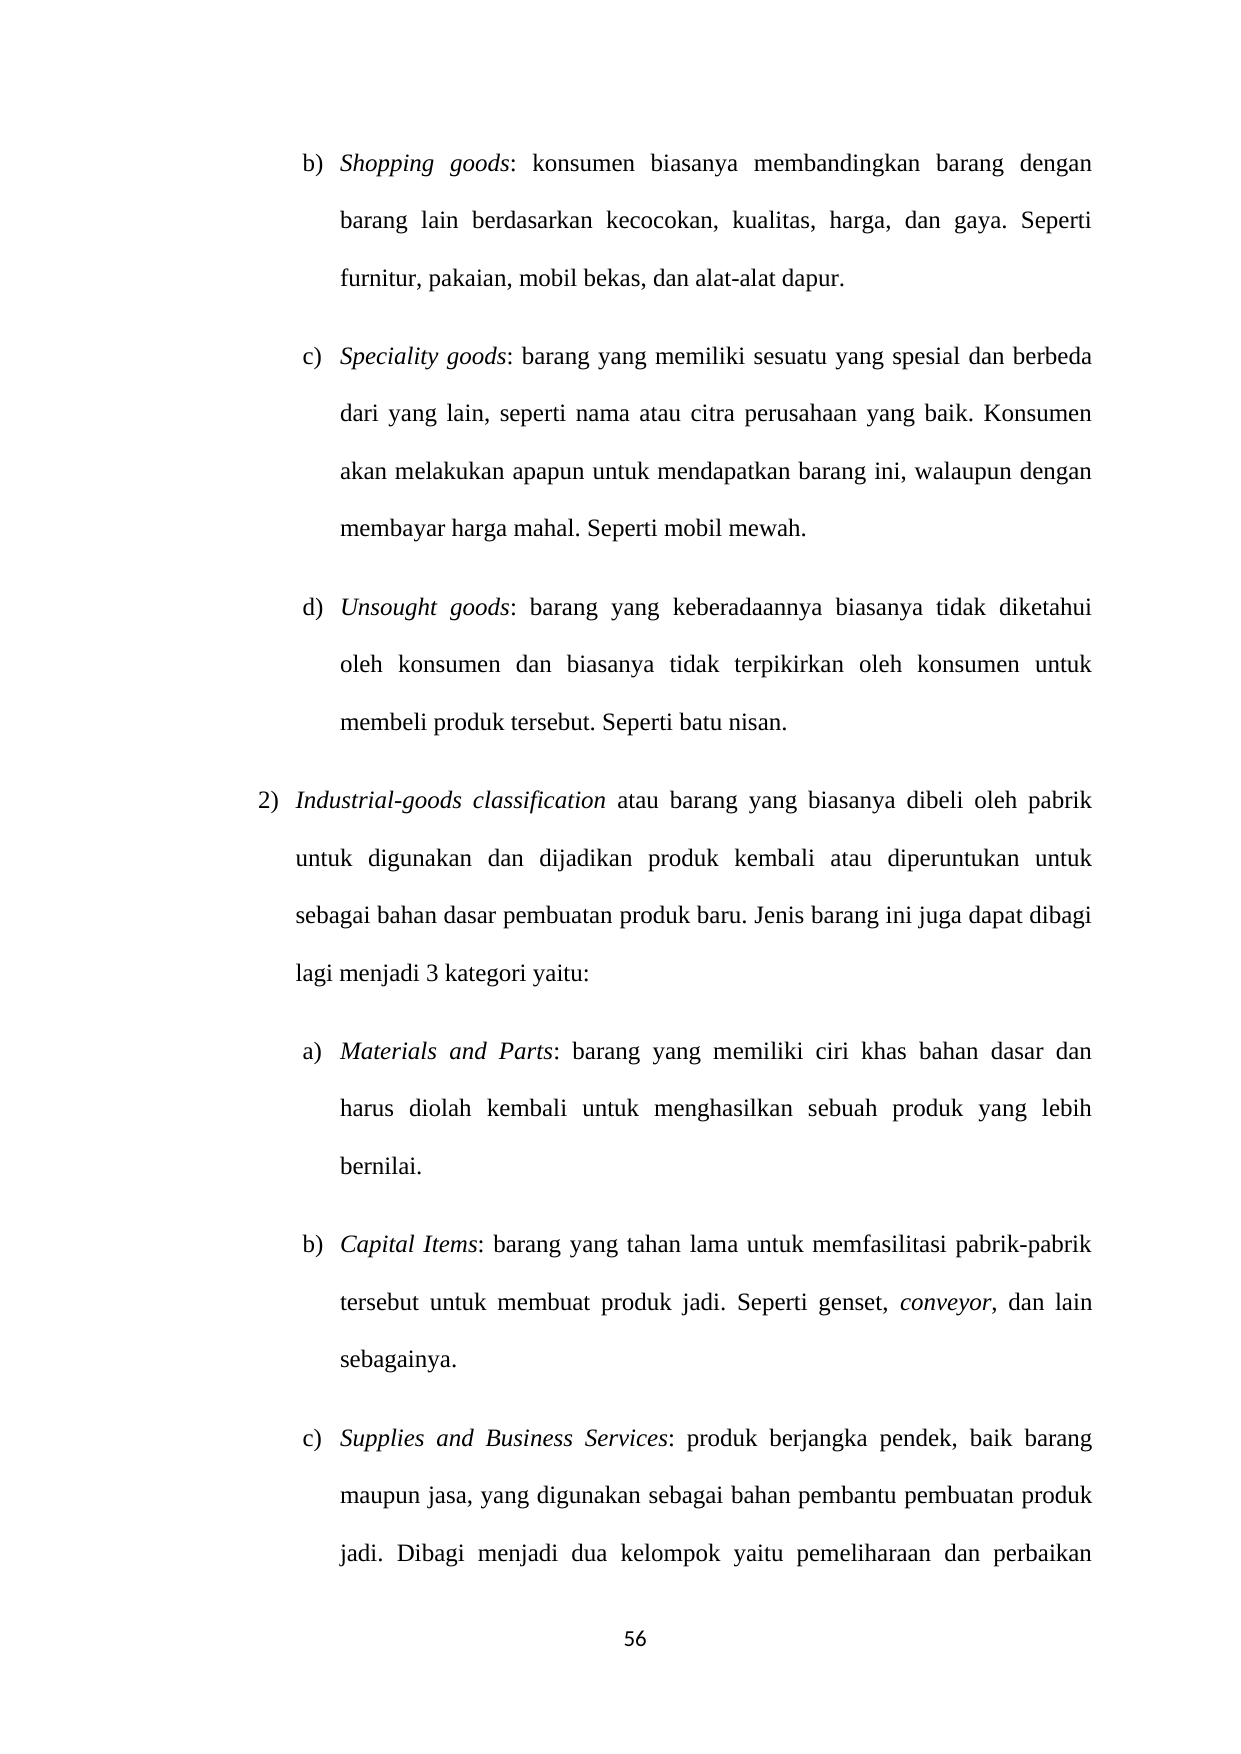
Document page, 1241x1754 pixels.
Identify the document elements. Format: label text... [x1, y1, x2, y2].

list Materials and Parts: barang yang memiliki ciri khas bahan dasar dan harus diolah kembali untuk menghasilkan sebuah produk yang lebih bernilai. [302, 1036, 1092, 1180]
list Unsought goods: barang yang keberadaannya biasanya tidak diketahui oleh konsumen dan biasanya tidak terpikirkan oleh konsumen untuk membeli produk tersebut. Seperti batu nisan. [302, 592, 1092, 736]
list Speciality goods: barang yang memiliki sesuatu yang spesial dan berbeda dari yang lain, seperti nama atau citra perusahaan yang baik. Konsumen akan melakukan apapun untuk mendapatkan barang ini, walaupun dengan membayar harga mahal. Seperti mobil mewah. [302, 341, 1092, 542]
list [302, 1423, 1092, 1566]
list Shopping goods: konsumen biasanya membandingkan barang dengan barang lain berdasarkan kecocokan, kualitas, harga, dan gaya. Seperti furnitur, pakaian, mobil bekas, dan alat-alat dapur. [302, 148, 1092, 291]
list Industrial-goods classification atau barang yang biasanya dibeli oleh pabrik untuk digunakan dan dijadikan produk kembali atau diperuntukan untuk sebagai bahan dasar pembuatan produk baru. Jenis barang ini juga dapat dibagi lagi menjadi 3 kategori yaitu: [258, 785, 1092, 986]
list Capital Items: barang yang tahan lama untuk memfasilitasi pabrik-pabrik tersebut untuk membuat produk jadi. Seperti genset, conveyor, dan lain sebagainya. [302, 1229, 1092, 1373]
